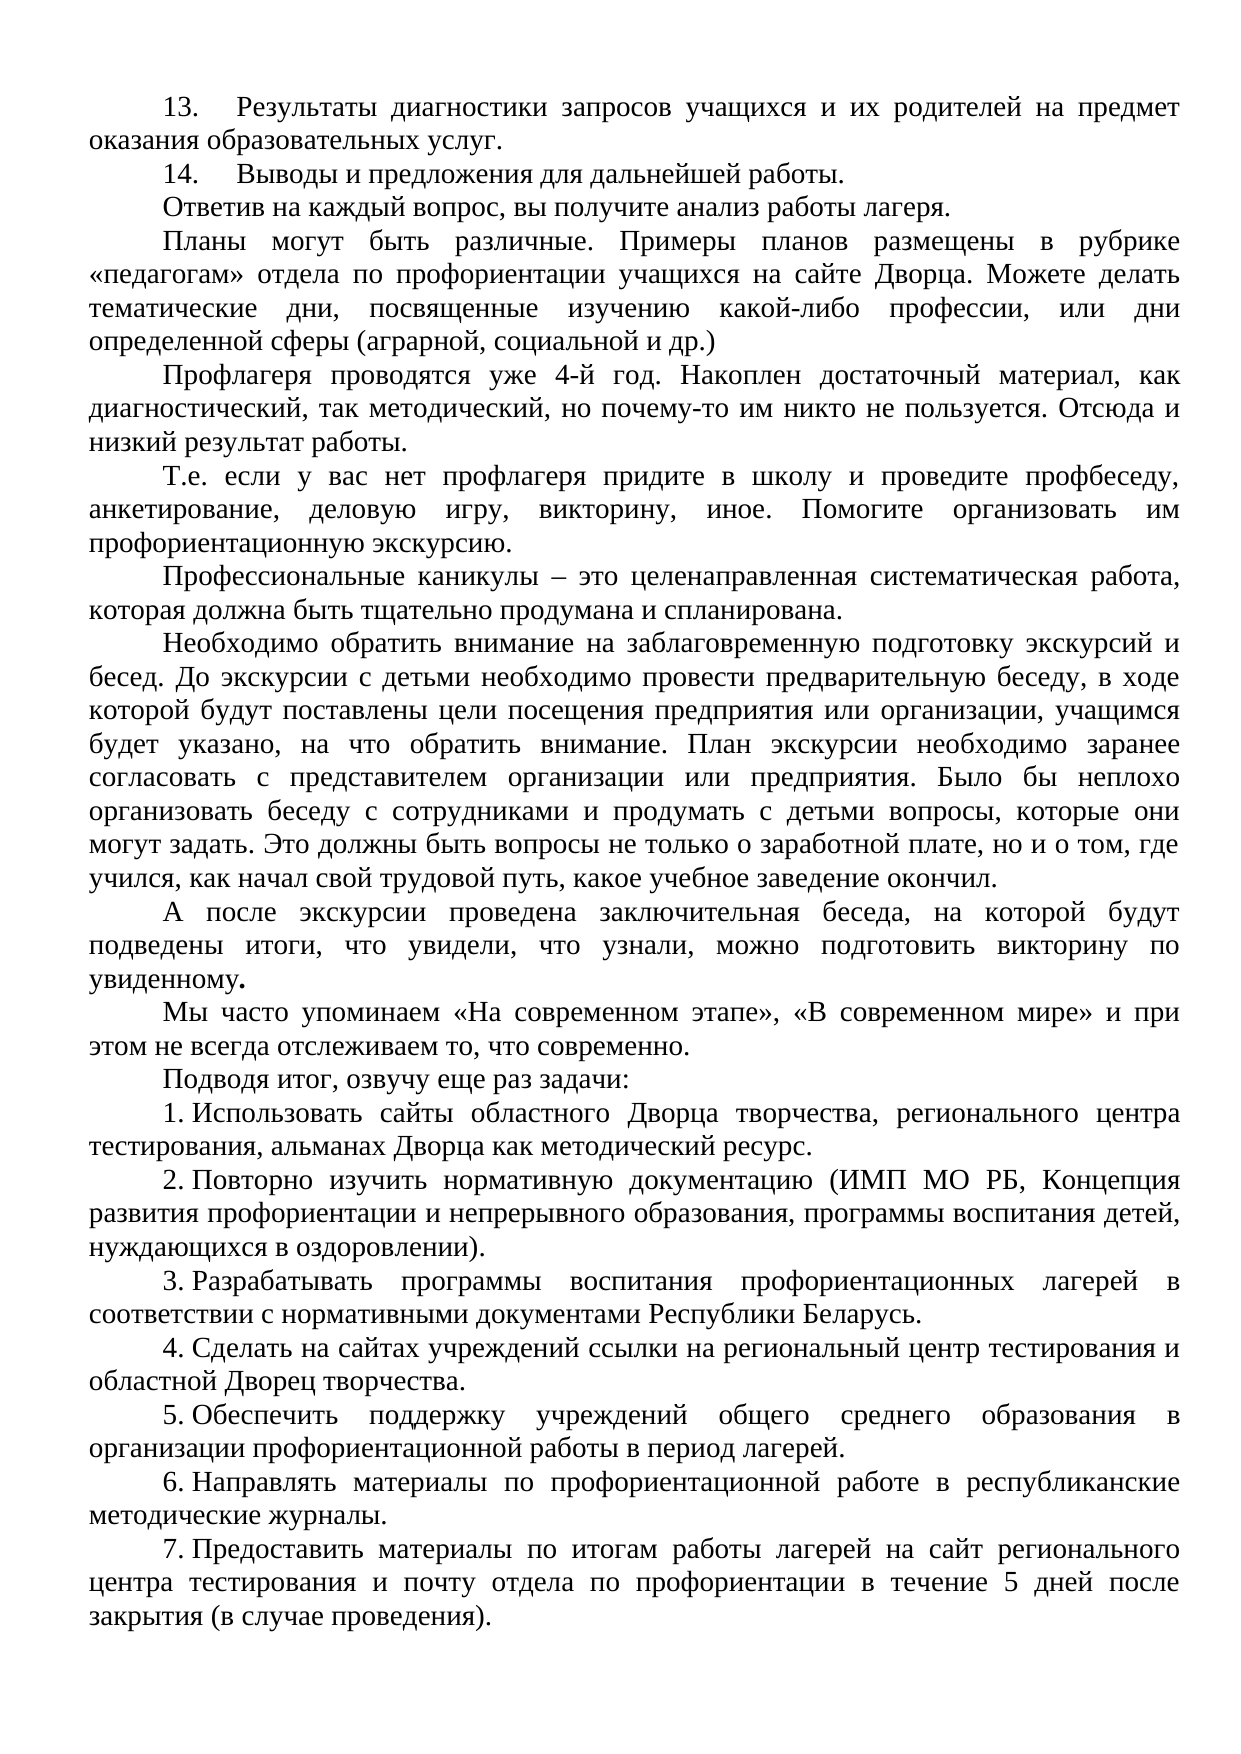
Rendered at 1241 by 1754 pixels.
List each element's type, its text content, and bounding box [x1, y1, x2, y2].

text 4. Сделать на сайтах учреждений ссылки на региональный центр тестирования и областной Дворец творчества. [89, 726, 1181, 793]
text 1. Использовать сайты областного Дворца творчества, регионального центра тестирования, альманах Дворца как методический ресурс. [89, 491, 1181, 558]
text Мы часто упоминаем «На современном этапе», «В современном мире» и при этом не всегда отслеживаем то, что современно. [89, 391, 1181, 458]
text 7. Предоставить материалы по итогам работы лагерей на сайт регионального центра тестирования и почту отдела по профориентации в течение 5 дней после закрытия (в случае проведения). [89, 927, 1181, 1028]
text 5. Обеспечить поддержку учреждений общего среднего образования в организации профориентационной работы в период лагерей. [89, 793, 1181, 860]
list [89, 89, 1181, 290]
text Подводя итог, озвучу еще раз задачи: [89, 458, 1181, 491]
text 3. Разрабатывать программы воспитания профориентационных лагерей в соответствии с нормативными документами Республики Беларусь. [89, 659, 1181, 726]
text 6. Направлять материалы по профориентационной работе в республиканские методические журналы. [89, 860, 1181, 927]
list А после экскурсии проведена заключительная беседа, на которой будут подведены итоги, что увидели, что узнали, можно подготовить викторину по увиденному. [89, 290, 1181, 391]
text 2. Повторно изучить нормативную документацию (ИМП МО РБ, Концепция развития профориентации и непрерывного образования, программы воспитания детей, нуждающихся в оздоровлении). [89, 558, 1181, 659]
